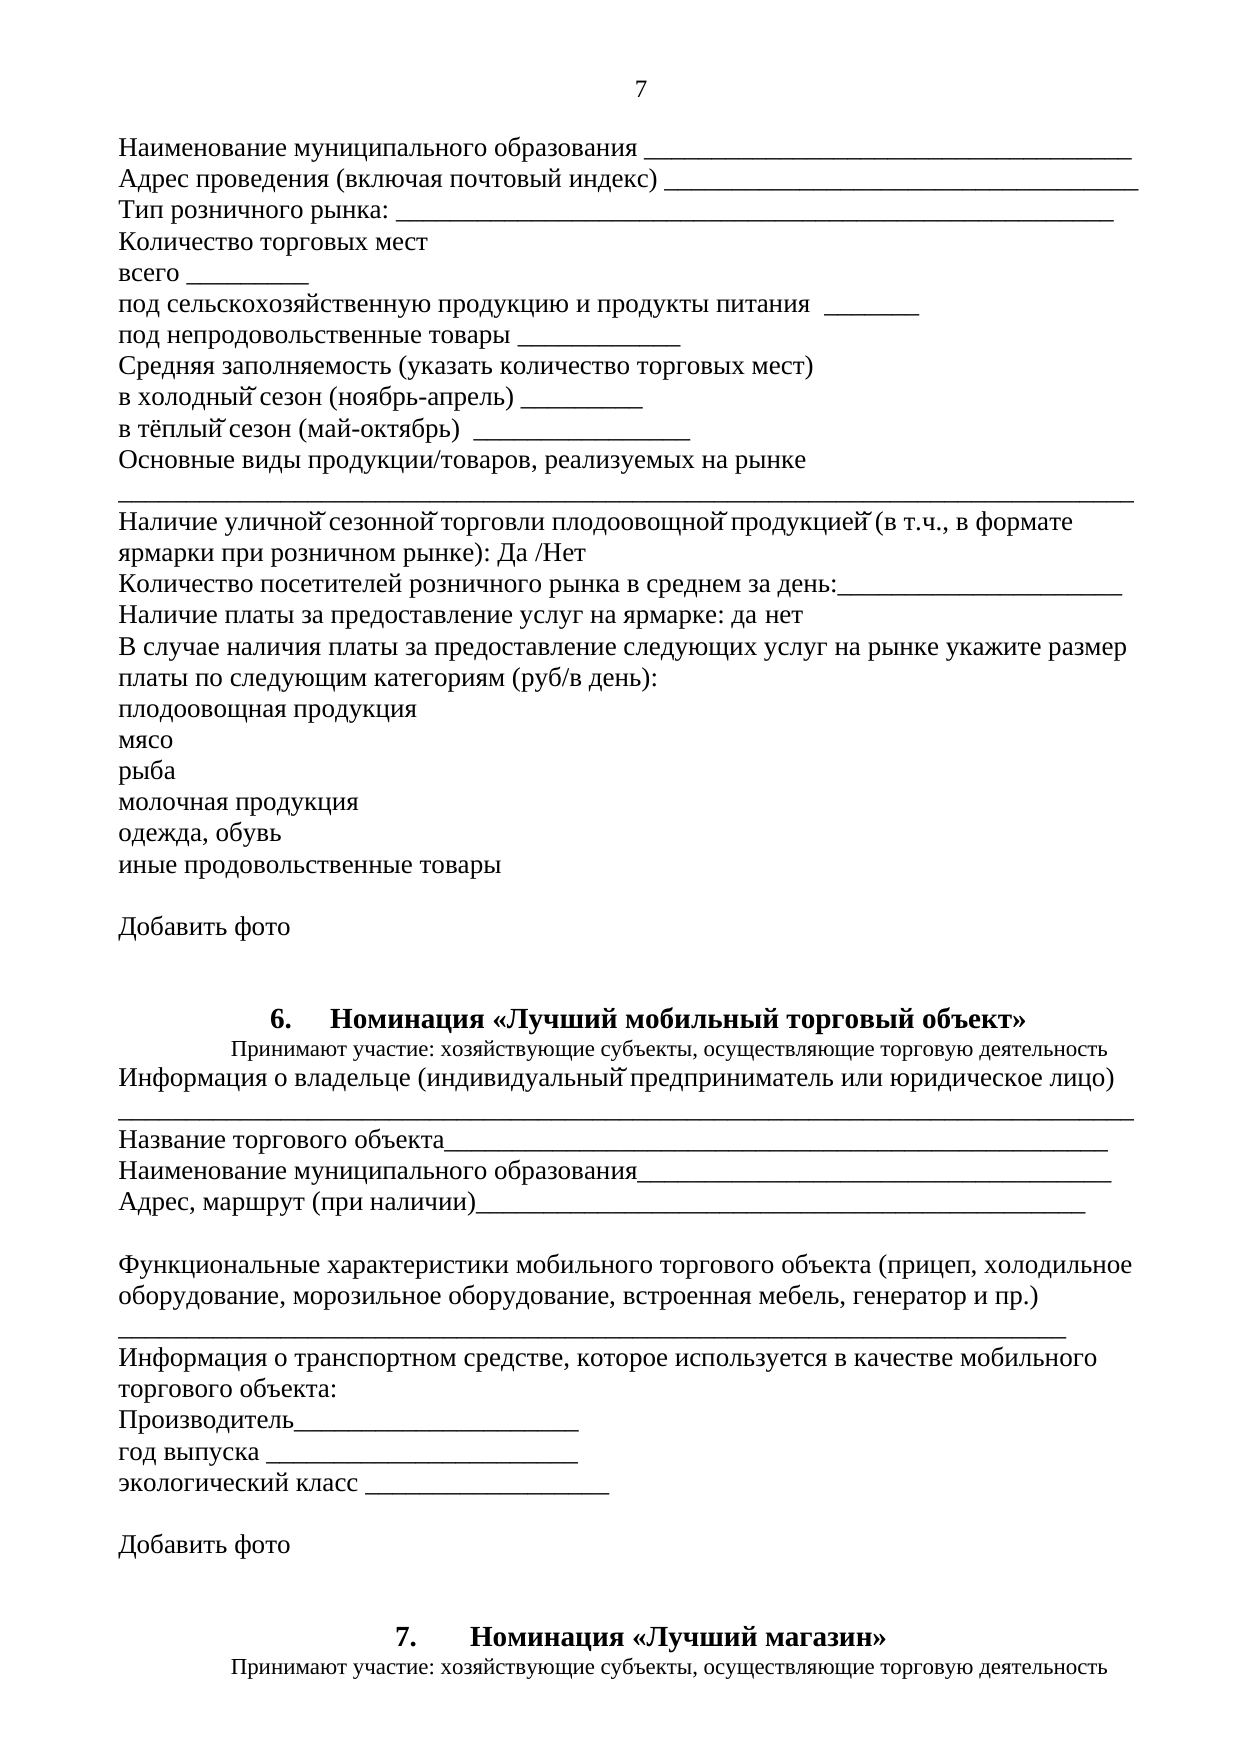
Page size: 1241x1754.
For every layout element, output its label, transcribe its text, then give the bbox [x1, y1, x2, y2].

text Информация о транспортном средстве, которое используется в качестве мобильного торгового объекта: [118, 1341, 1163, 1403]
text Функциональные характеристики мобильного торгового объекта (прицеп, холодильное оборудование, морозильное оборудование, встроенная мебель, генератор и пр.) ______________________________________________________________________ [118, 1248, 1163, 1341]
text Добавить фото [118, 910, 1163, 941]
text под сельскохозяйственную продукцию и продукты питания _______ [118, 287, 1163, 318]
list Номинация «Лучший магазин» [118, 1619, 1163, 1653]
text Наличие уличной̆ сезонной̆ торговли плодоовощной̆ продукцией̆ (в т.ч., в формате ярмарки при розничном рынке): Да /Нет [118, 505, 1163, 567]
text Количество посетителей розничного рынка в среднем за день:_____________________ [118, 567, 1163, 598]
text в тёплый̆ сезон (май-октябрь) ________________ [118, 412, 1163, 443]
text В случае наличия платы за предоставление следующих услуг на рынке укажите размер платы по следующим категориям (руб/в день): [118, 630, 1163, 692]
text рыба [118, 754, 1163, 785]
text в холодный̆ сезон (ноябрь-апрель) _________ [118, 381, 1163, 412]
text под непродовольственные товары ____________ [118, 318, 1163, 349]
text Средняя заполняемость (указать количество торговых мест) [118, 349, 1163, 381]
text Адрес проведения (включая почтовый индекс) ___________________________________ [118, 162, 1163, 194]
text ___________________________________________________________________________ [118, 474, 1163, 505]
text одежда, обувь [118, 817, 1163, 848]
text экологический класс __________________ [118, 1466, 1163, 1497]
text Адрес, маршрут (при наличии)_____________________________________________ [118, 1186, 1163, 1217]
text год выпуска _______________________ [118, 1435, 1163, 1466]
text молочная продукция [118, 785, 1163, 817]
text Наименование муниципального образования ____________________________________ [118, 131, 1163, 162]
text Наименование муниципального образования___________________________________ [118, 1154, 1163, 1186]
text Добавить фото [118, 1528, 1163, 1559]
text Количество торговых мест [118, 225, 1163, 256]
text ___________________________________________________________________________ [118, 1092, 1163, 1123]
text всего _________ [118, 256, 1163, 287]
text иные продовольственные товары [118, 848, 1163, 879]
text Принимают участие: хозяйствующие субъекты, осуществляющие торговую деятельность [231, 1034, 1163, 1061]
text мясо [118, 723, 1163, 754]
text Принимают участие: хозяйствующие субъекты, осуществляющие торговую деятельность [231, 1653, 1163, 1679]
list Номинация «Лучший мобильный торговый объект» [133, 1001, 1163, 1034]
text Производитель_____________________ [118, 1403, 1163, 1435]
text Тип розничного рынка: _____________________________________________________ [118, 194, 1163, 225]
text Информация о владельце (индивидуальный̆ предприниматель или юридическое лицо) [118, 1061, 1163, 1092]
text плодоовощная продукция [118, 692, 1163, 723]
text Название торгового объекта_________________________________________________ [118, 1123, 1163, 1154]
text Основные виды продукции/товаров, реализуемых на рынке [118, 443, 1163, 474]
text Наличие платы за предоставление услуг на ярмарке: да нет [118, 598, 1163, 630]
